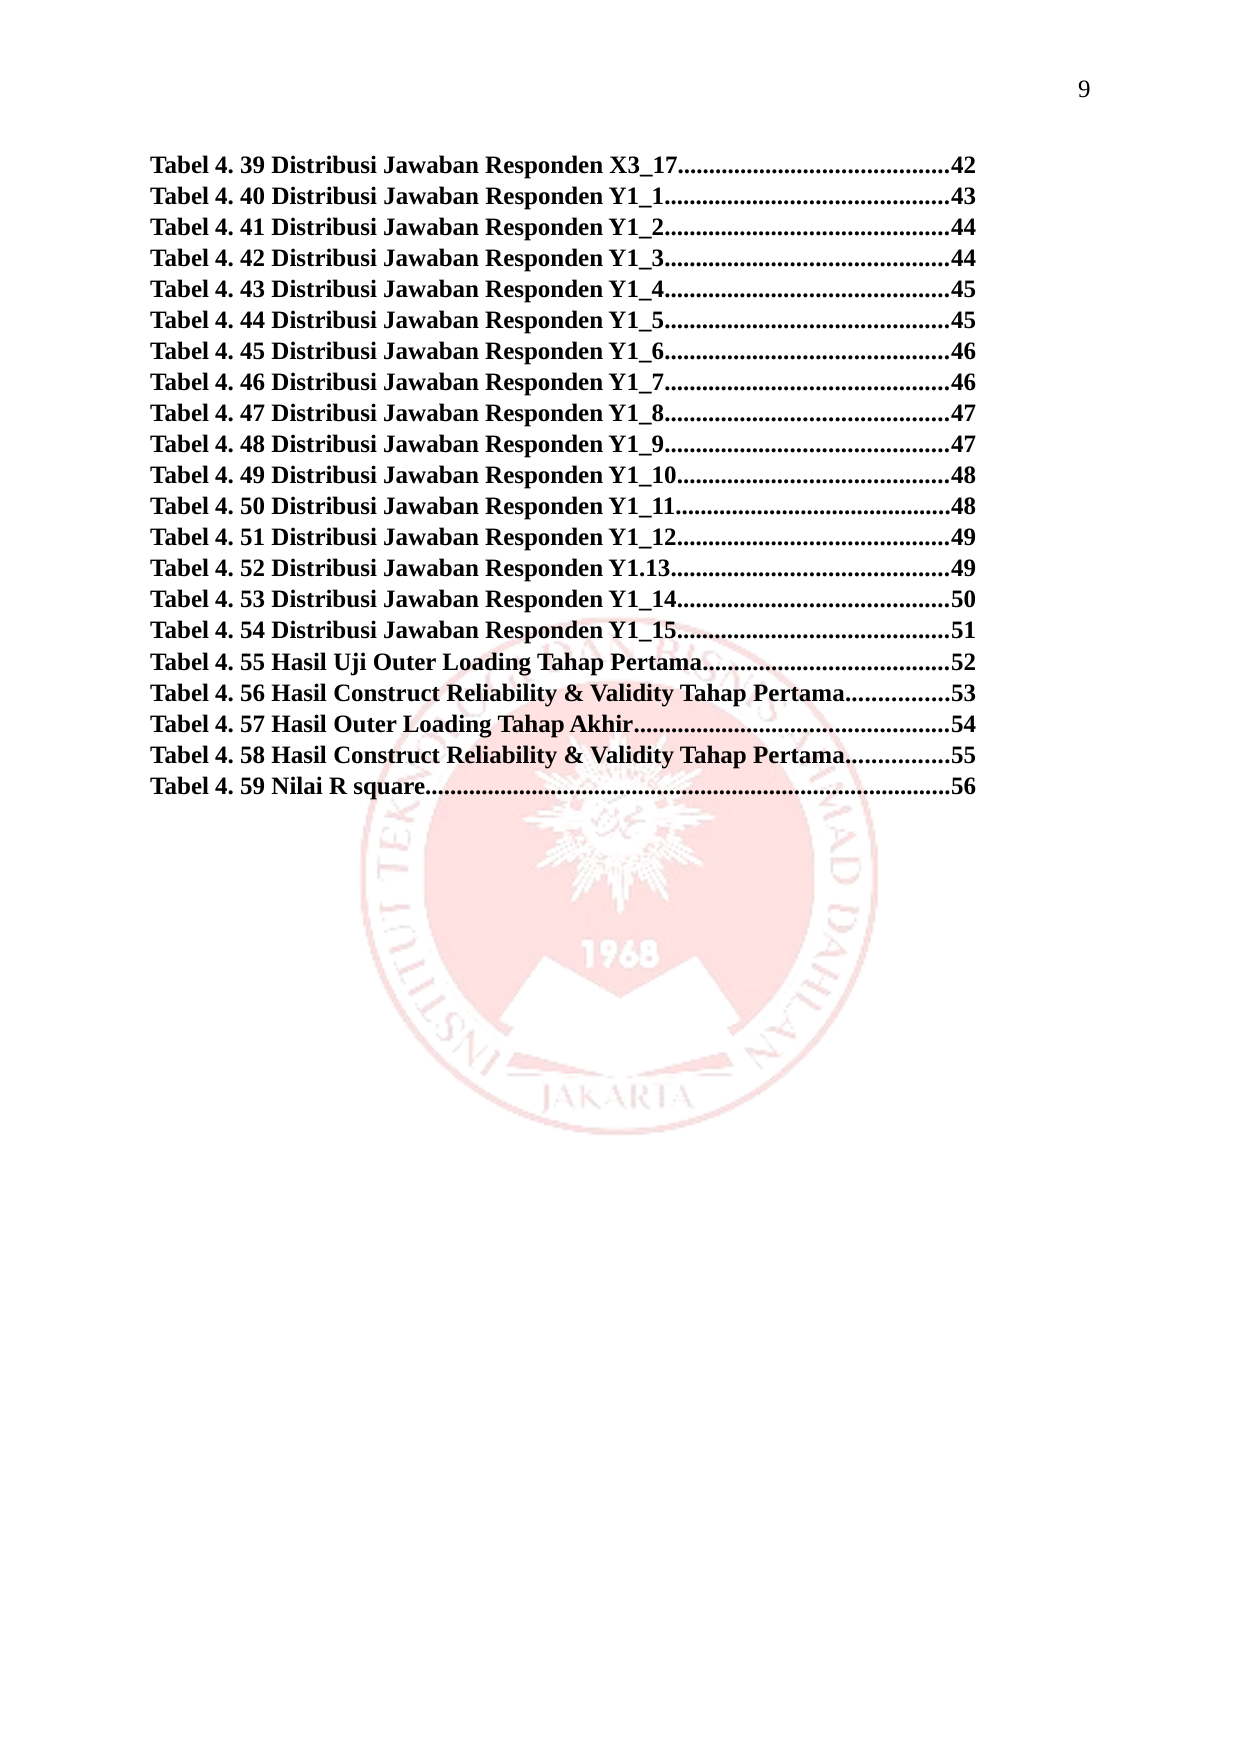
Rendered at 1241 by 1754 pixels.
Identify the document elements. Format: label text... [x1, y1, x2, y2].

text Tabel 4. 49 Distribusi Jawaban Responden Y1_10 48 [150, 460, 1090, 489]
text Tabel 4. 57 Hasil Outer Loading Tahap Akhir 54 [150, 709, 1090, 737]
text Tabel 4. 42 Distribusi Jawaban Responden Y1_3 44 [150, 243, 1090, 272]
text Tabel 4. 47 Distribusi Jawaban Responden Y1_8 47 [150, 398, 1090, 427]
text Tabel 4. 45 Distribusi Jawaban Responden Y1_6 46 [150, 336, 1090, 365]
text Tabel 4. 58 Hasil Construct Reliability & Validity Tahap Pertama 55 [150, 740, 1090, 768]
text Tabel 4. 52 Distribusi Jawaban Responden Y1.13 49 [150, 553, 1090, 582]
text Tabel 4. 41 Distribusi Jawaban Responden Y1_2 44 [150, 212, 1090, 241]
text Tabel 4. 44 Distribusi Jawaban Responden Y1_5 45 [150, 305, 1090, 334]
text Tabel 4. 56 Hasil Construct Reliability & Validity Tahap Pertama 53 [150, 678, 1090, 706]
text Tabel 4. 46 Distribusi Jawaban Responden Y1_7 46 [150, 367, 1090, 396]
text Tabel 4. 48 Distribusi Jawaban Responden Y1_9 47 [150, 429, 1090, 458]
text Tabel 4. 39 Distribusi Jawaban Responden X3_17 42 [150, 150, 1090, 179]
text Tabel 4. 40 Distribusi Jawaban Responden Y1_1 43 [150, 181, 1090, 210]
text Tabel 4. 55 Hasil Uji Outer Loading Tahap Pertama 52 [150, 647, 1090, 675]
text Tabel 4. 59 Nilai R square 56 [150, 771, 1090, 799]
text Tabel 4. 54 Distribusi Jawaban Responden Y1_15 51 [150, 616, 1090, 644]
text Tabel 4. 50 Distribusi Jawaban Responden Y1_11 48 [150, 491, 1090, 520]
text Tabel 4. 53 Distribusi Jawaban Responden Y1_14 50 [150, 584, 1090, 613]
text Tabel 4. 43 Distribusi Jawaban Responden Y1_4 45 [150, 274, 1090, 303]
text Tabel 4. 51 Distribusi Jawaban Responden Y1_12 49 [150, 522, 1090, 551]
